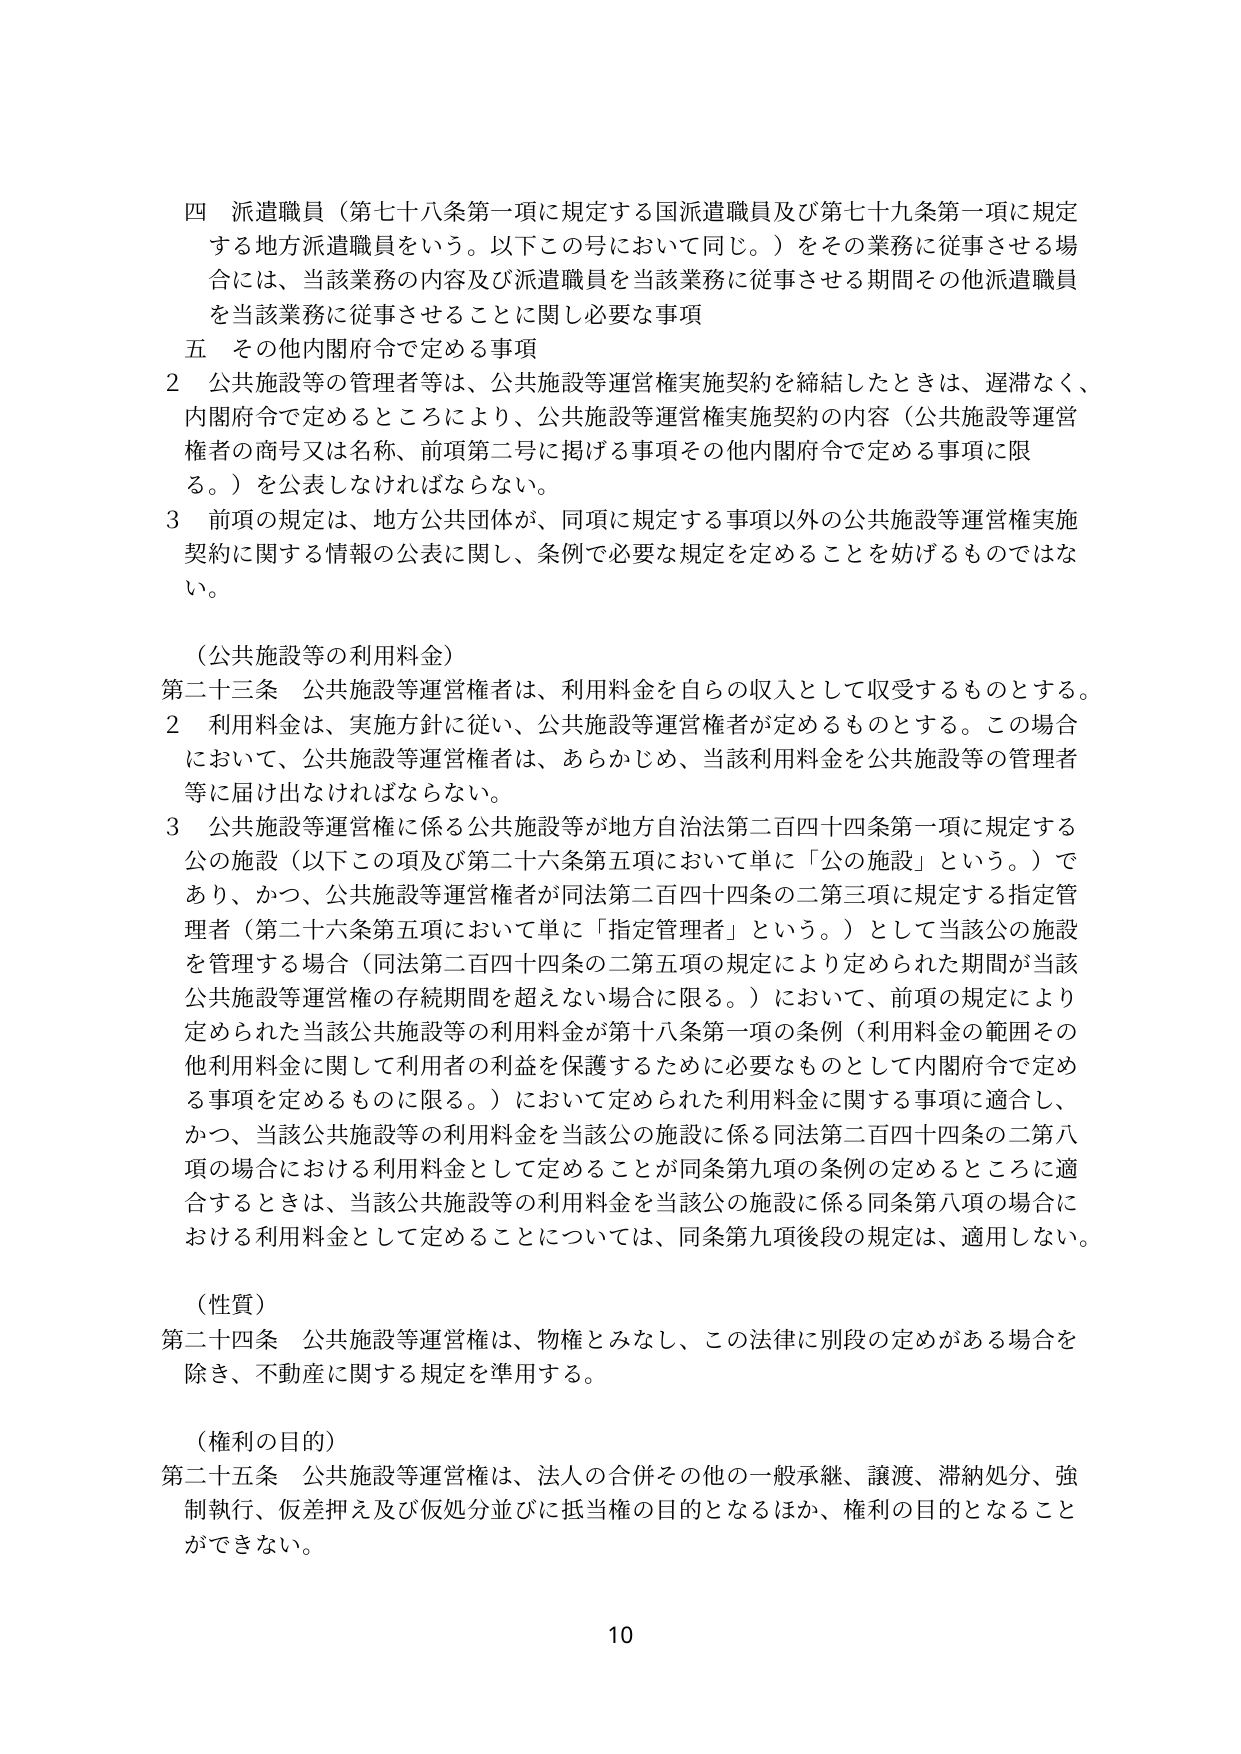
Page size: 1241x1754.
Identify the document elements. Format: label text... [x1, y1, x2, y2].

text 第二十四条 公共施設等運営権は、物権とみなし、この法律に別段の定めがある場合を除き、不動産に関する規定を準用する。 [161, 1321, 1079, 1389]
text 第二十三条 公共施設等運営権者は、利用料金を自らの収入として収受するものとする。 [161, 672, 1079, 706]
text （公共施設等の利用料金） [184, 638, 1079, 672]
text ３ 前項の規定は、地方公共団体が、同項に規定する事項以外の公共施設等運営権実施契約に関する情報の公表に関し、条例で必要な規定を定めることを妨げるものではない。 [161, 501, 1079, 604]
text ２ 利用料金は、実施方針に従い、公共施設等運営権者が定めるものとする。この場合において、公共施設等運営権者は、あらかじめ、当該利用料金を公共施設等の管理者等に届け出なければならない。 [161, 706, 1079, 809]
text （性質） [184, 1287, 1079, 1321]
text ３ 公共施設等運営権に係る公共施設等が地方自治法第二百四十四条第一項に規定する公の施設（以下この項及び第二十六条第五項において単に「公の施設」という。）であり、かつ、公共施設等運営権者が同法第二百四十四条の二第三項に規定する指定管理者（第二十六条第五項において単に「指定管理者」という。）として当該公の施設を管理する場合（同法第二百四十四条の二第五項の規定により定められた期間が当該公共施設等運営権の存続期間を超えない場合に限る。）において、前項の規定により定められた当該公共施設等の利用料金が第十八条第一項の条例（利用料金の範囲その他利用料金に関して利用者の利益を保護するために必要なものとして内閣府令で定める事項を定めるものに限る。）において定められた利用料金に関する事項に適合し、かつ、当該公共施設等の利用料金を当該公の施設に係る同法第二百四十四条の二第八項の場合における利用料金として定めることが同条第九項の条例の定めるところに適合するときは、当該公共施設等の利用料金を当該公の施設に係る同条第八項の場合における利用料金として定めることについては、同条第九項後段の規定は、適用しない。 [161, 809, 1079, 1253]
text （権利の目的） [184, 1424, 1079, 1458]
text 五 その他内閣府令で定める事項 [184, 330, 1079, 364]
text 四 派遣職員（第七十八条第一項に規定する国派遣職員及び第七十九条第一項に規定する地方派遣職員をいう。以下この号において同じ。）をその業務に従事させる場合には、当該業務の内容及び派遣職員を当該業務に従事させる期間その他派遣職員を当該業務に従事させることに関し必要な事項 [184, 194, 1079, 330]
text 第二十五条 公共施設等運営権は、法人の合併その他の一般承継、譲渡、滞納処分、強制執行、仮差押え及び仮処分並びに抵当権の目的となるほか、権利の目的となることができない。 [161, 1458, 1079, 1560]
text ２ 公共施設等の管理者等は、公共施設等運営権実施契約を締結したときは、遅滞なく、内閣府令で定めるところにより、公共施設等運営権実施契約の内容（公共施設等運営権者の商号又は名称、前項第二号に掲げる事項その他内閣府令で定める事項に限る。）を公表しなければならない。 [161, 364, 1079, 501]
